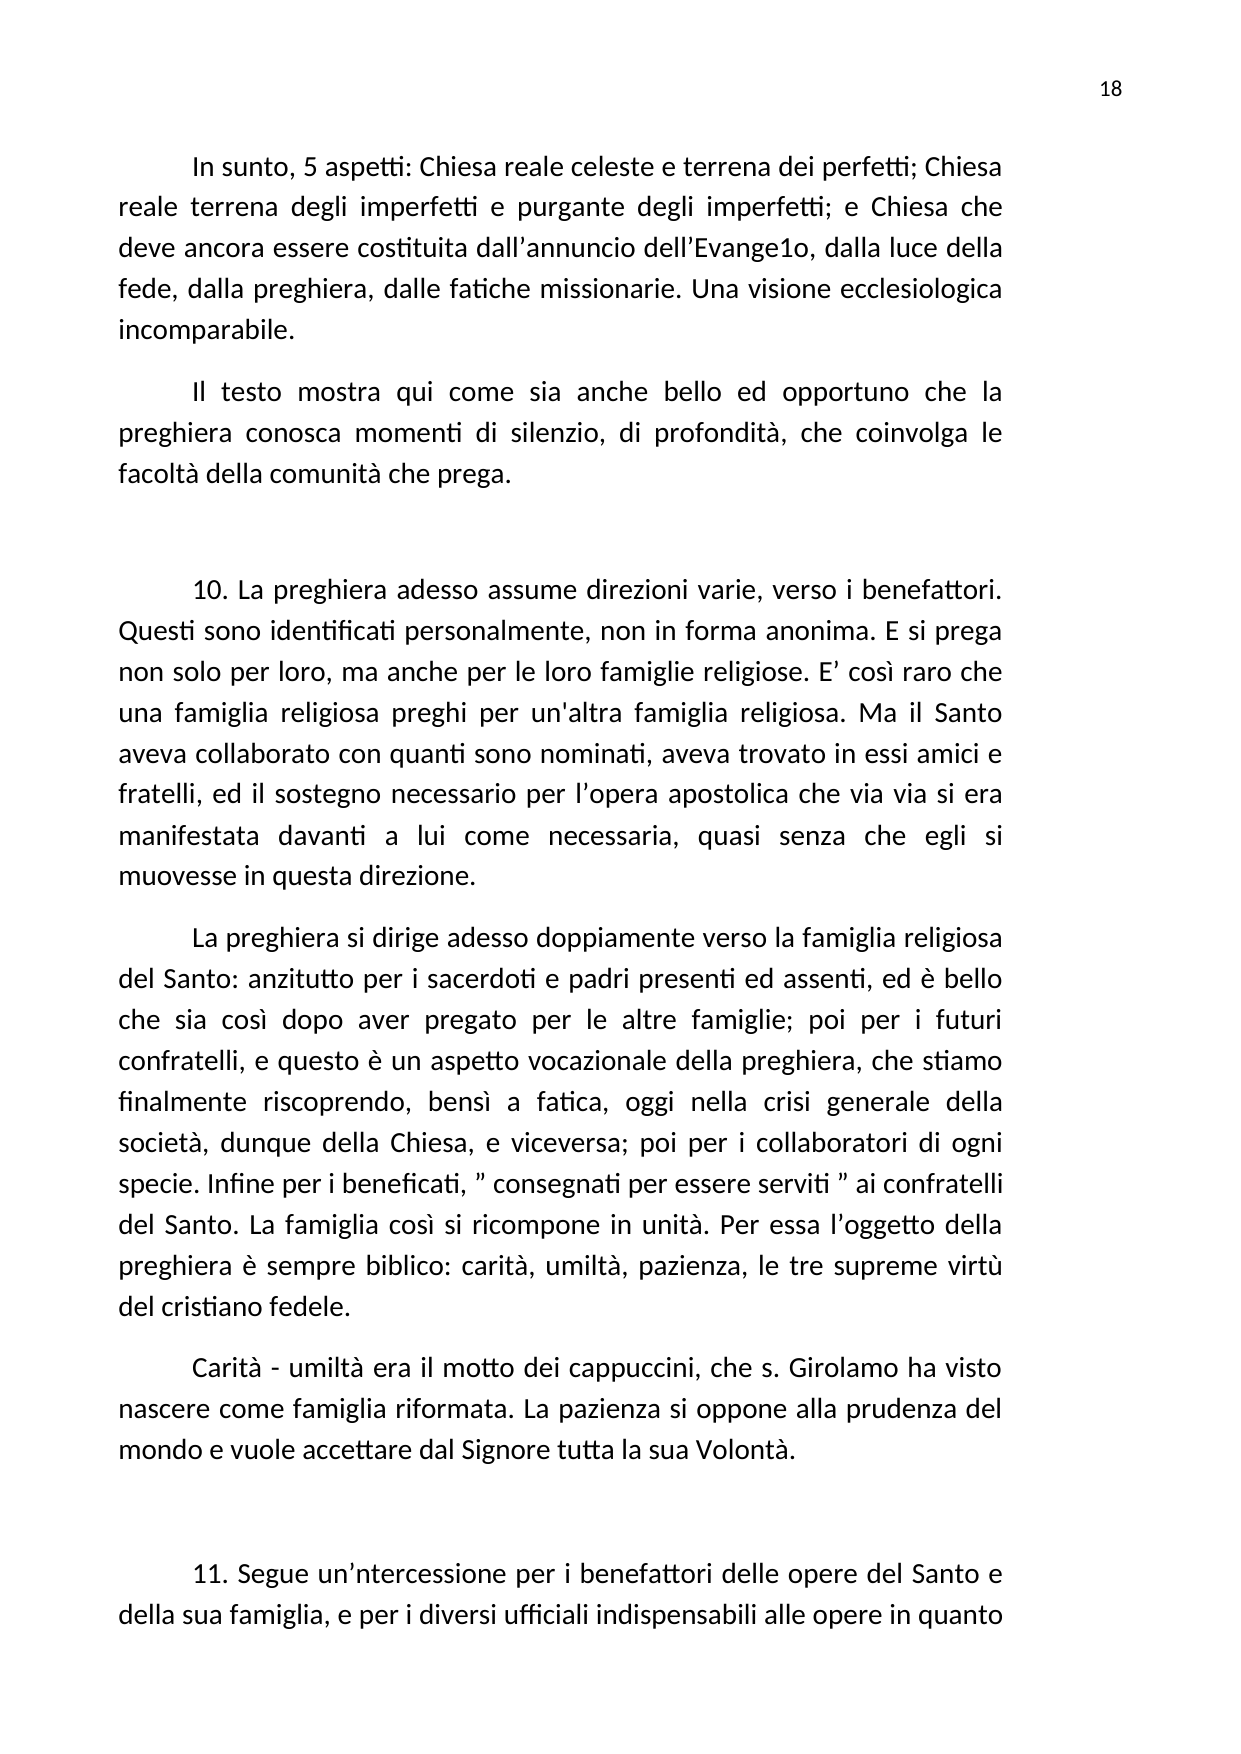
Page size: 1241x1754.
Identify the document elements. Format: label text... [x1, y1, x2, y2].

text Carità - umiltà era il motto dei cappuccini, che s. Girolamo ha visto nascere come famiglia riformata. La pazienza si oppone alla prudenza del mondo e vuole accettare dal Signore tutta la sua Volontà. [118, 1349, 1004, 1467]
text Il testo mostra qui come sia anche bello ed opportuno che la preghiera conosca momenti di silenzio, di profondità, che coinvolga le facoltà della comunità che prega. [118, 373, 1004, 491]
text La preghiera si dirige adesso doppiamente verso la famiglia religiosa del Santo: anzitutto per i sacerdoti e padri presenti ed assenti, ed è bello che sia così dopo aver pregato per le altre famiglie; poi per i futuri confratelli, e questo è un aspetto vocazionale della preghiera, che stiamo ﬁnalmente riscoprendo, bensì a fatica, oggi nella crisi generale della società, dunque della Chiesa, e viceversa; poi per i collaboratori di ogni specie. Inﬁne per i beneficati, ” consegnati per essere serviti ” ai confratelli del Santo. La famiglia così si ricompone in unità. Per essa l’oggetto della preghiera è sempre biblico: carità, umiltà, pazienza, le tre supreme virtù del cristiano fedele. [118, 919, 1004, 1323]
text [118, 1555, 1004, 1631]
text In sunto, 5 aspetti: Chiesa reale celeste e terrena dei perfetti; Chiesa reale terrena degli imperfetti e purgante degli imperfetti; e Chiesa che deve ancora essere costituita dall’annuncio dell’Evange1o, dalla luce della fede, dalla preghiera, dalle fatiche missionarie. Una visione ecclesiologica incomparabile. [118, 148, 1004, 347]
text 10. La preghiera adesso assume direzioni varie, verso i benefattori. Questi sono identiﬁcati personalmente, non in forma anonima. E si prega non solo per loro, ma anche per le loro famiglie religiose. E’ così raro che una famiglia religiosa preghi per un'altra famiglia religiosa. Ma il Santo aveva collaborato con quanti sono nominati, aveva trovato in essi amici e fratelli, ed il sostegno necessario per l’opera apostolica che via via si era manifestata davanti a lui come necessaria, quasi senza che egli si muovesse in questa direzione. [118, 571, 1004, 893]
